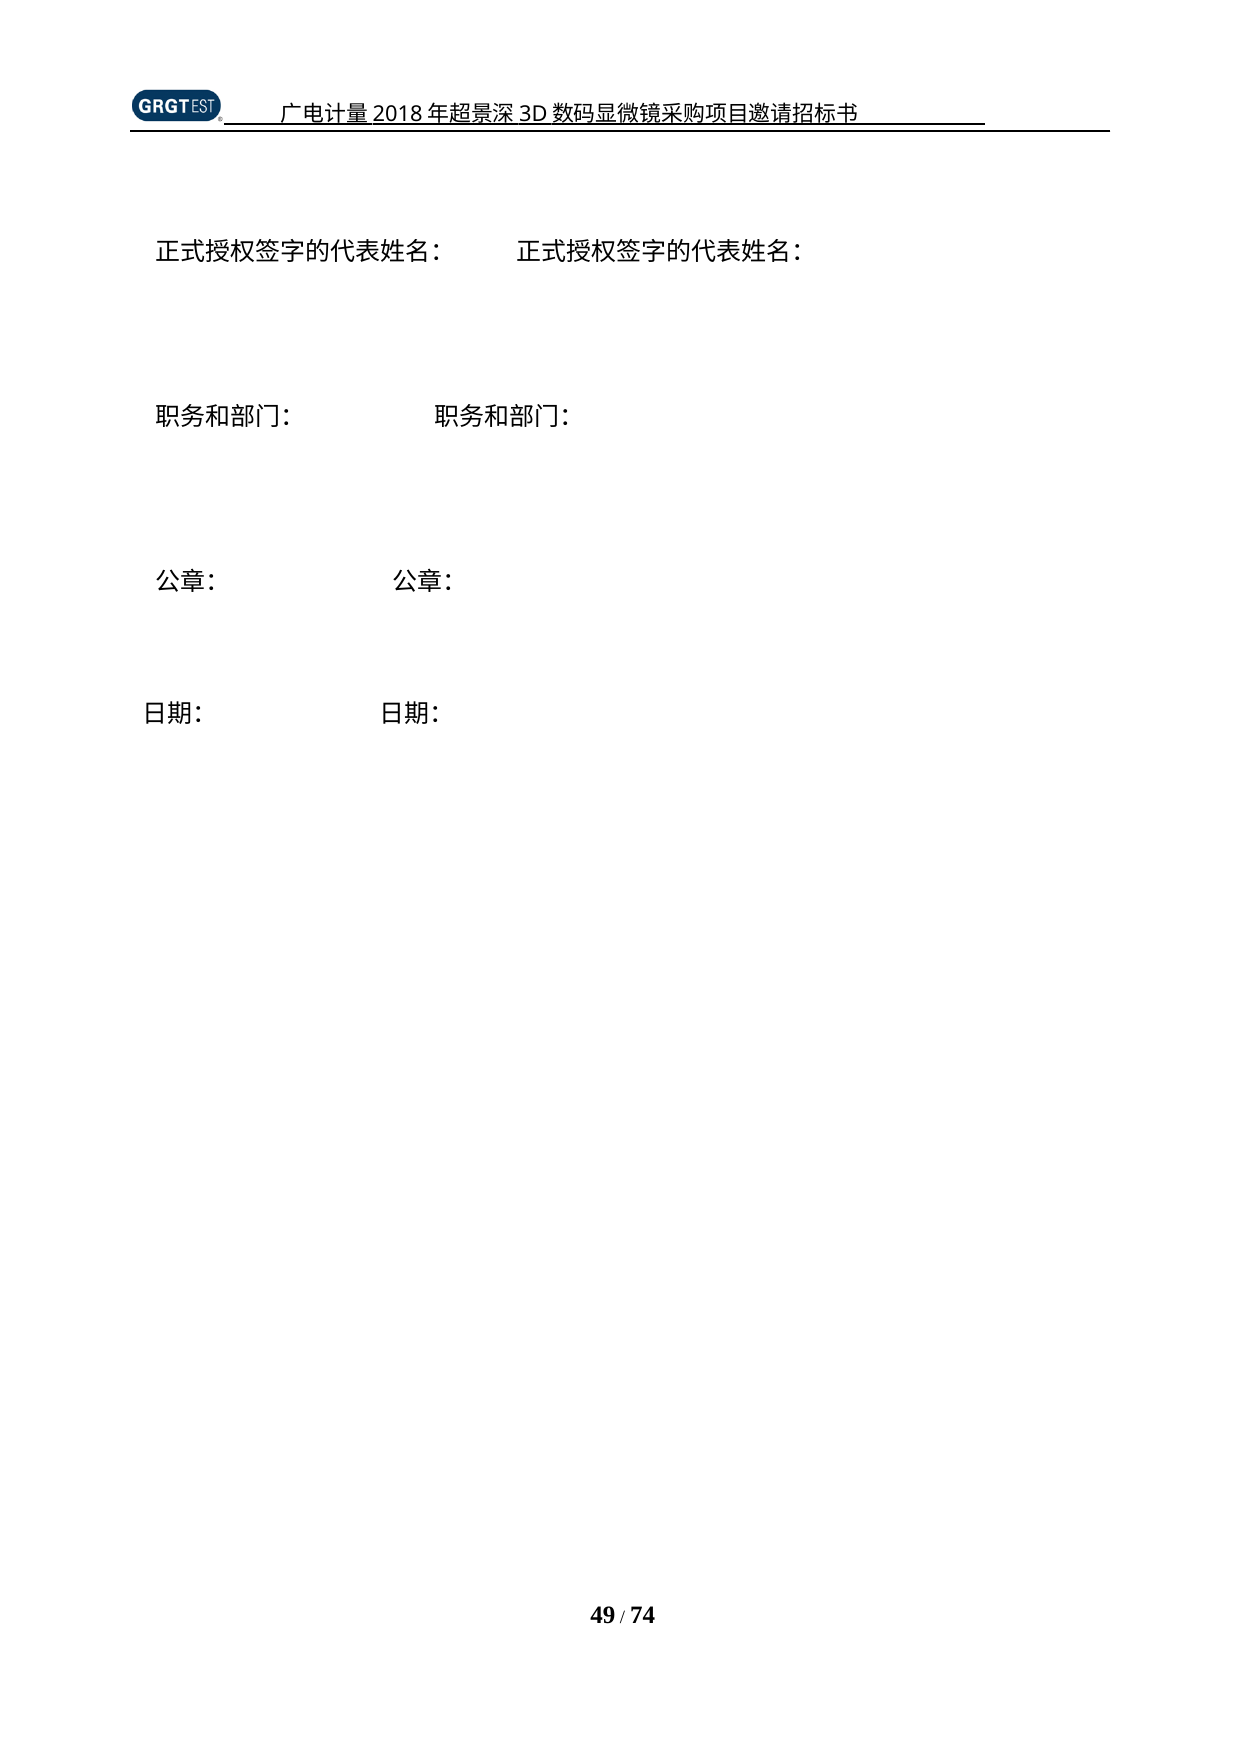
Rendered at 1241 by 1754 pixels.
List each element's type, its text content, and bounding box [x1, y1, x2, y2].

text 公章： 公章： [155, 547, 1110, 612]
text 正式授权签字的代表姓名： 正式授权签字的代表姓名： [155, 217, 1110, 282]
text 日期： 日期： [130, 679, 1110, 744]
picture [129, 88, 224, 122]
text 职务和部门： 职务和部门： [155, 382, 1110, 447]
